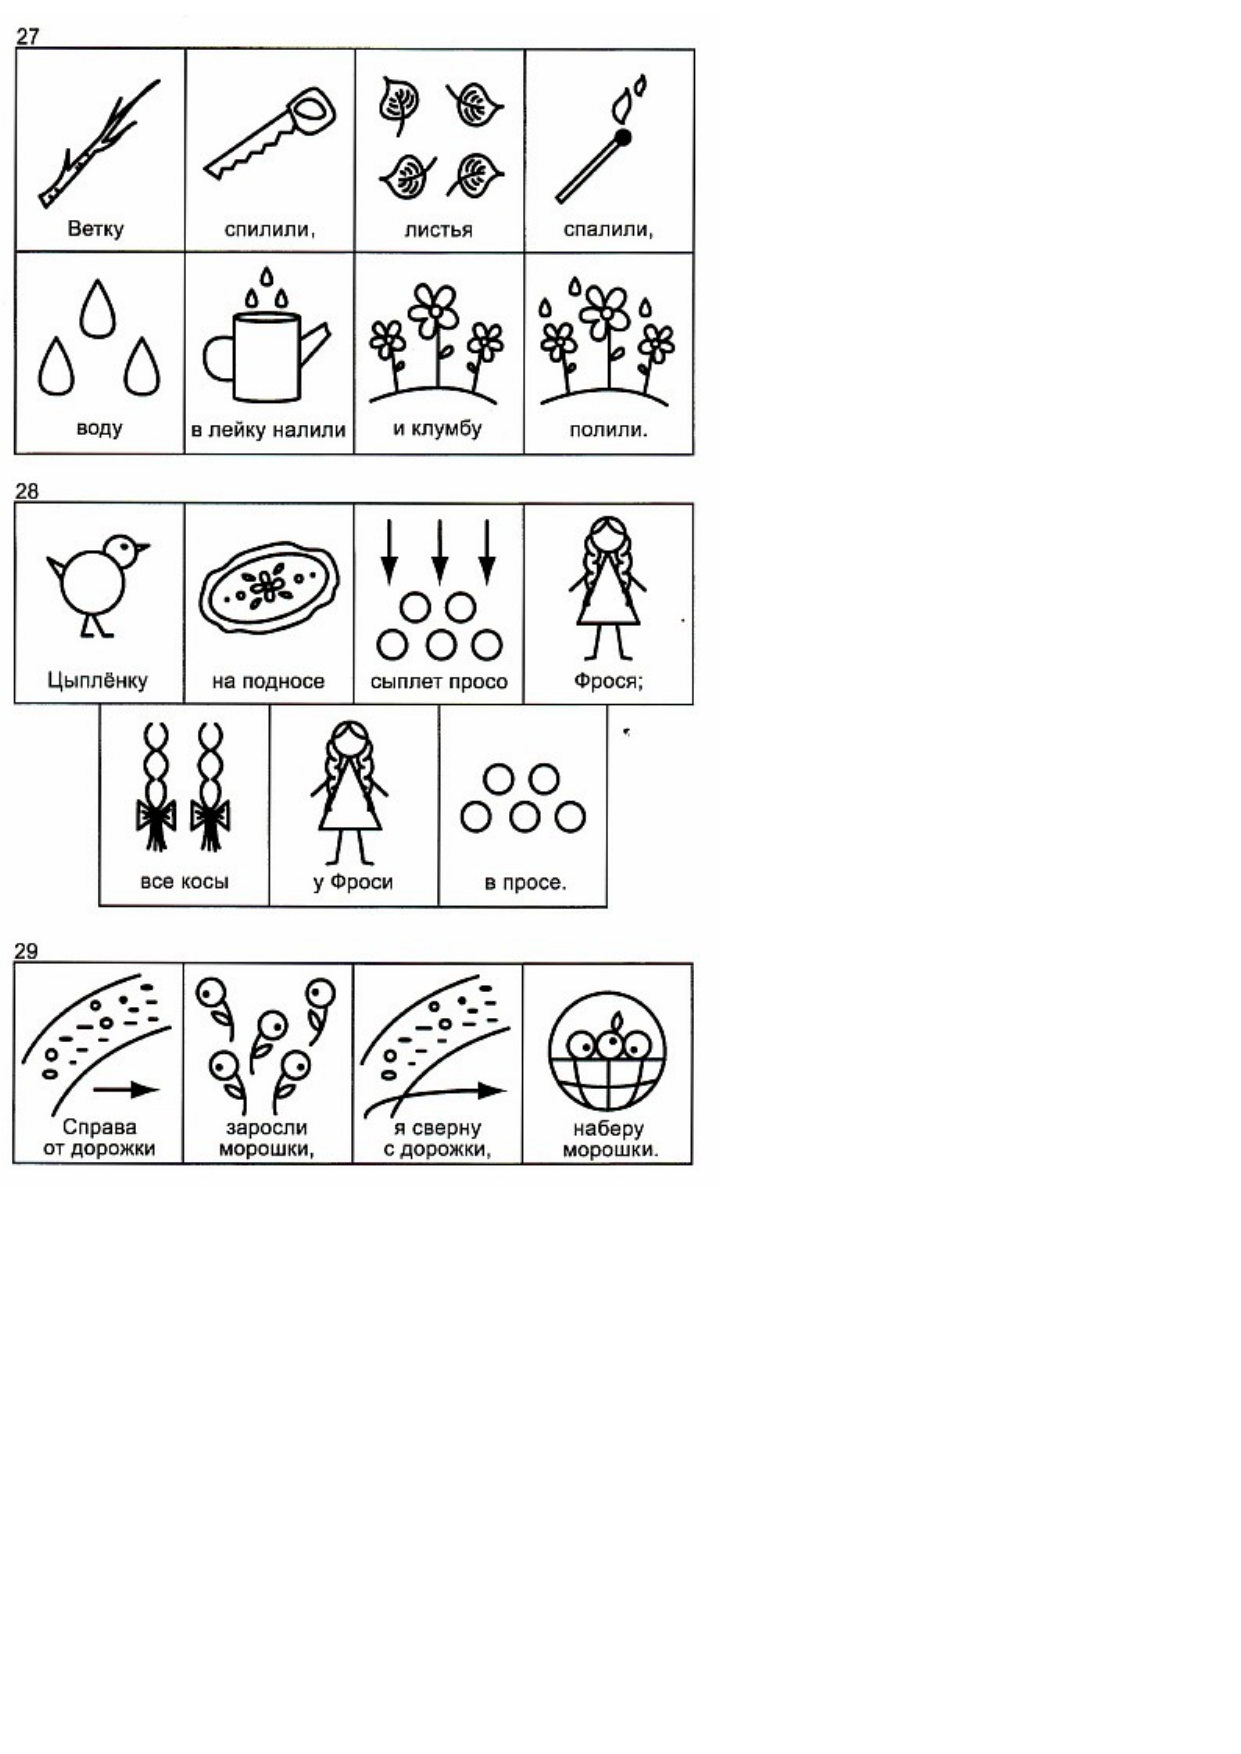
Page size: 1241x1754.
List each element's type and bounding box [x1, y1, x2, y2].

picture [0, 14, 719, 1186]
